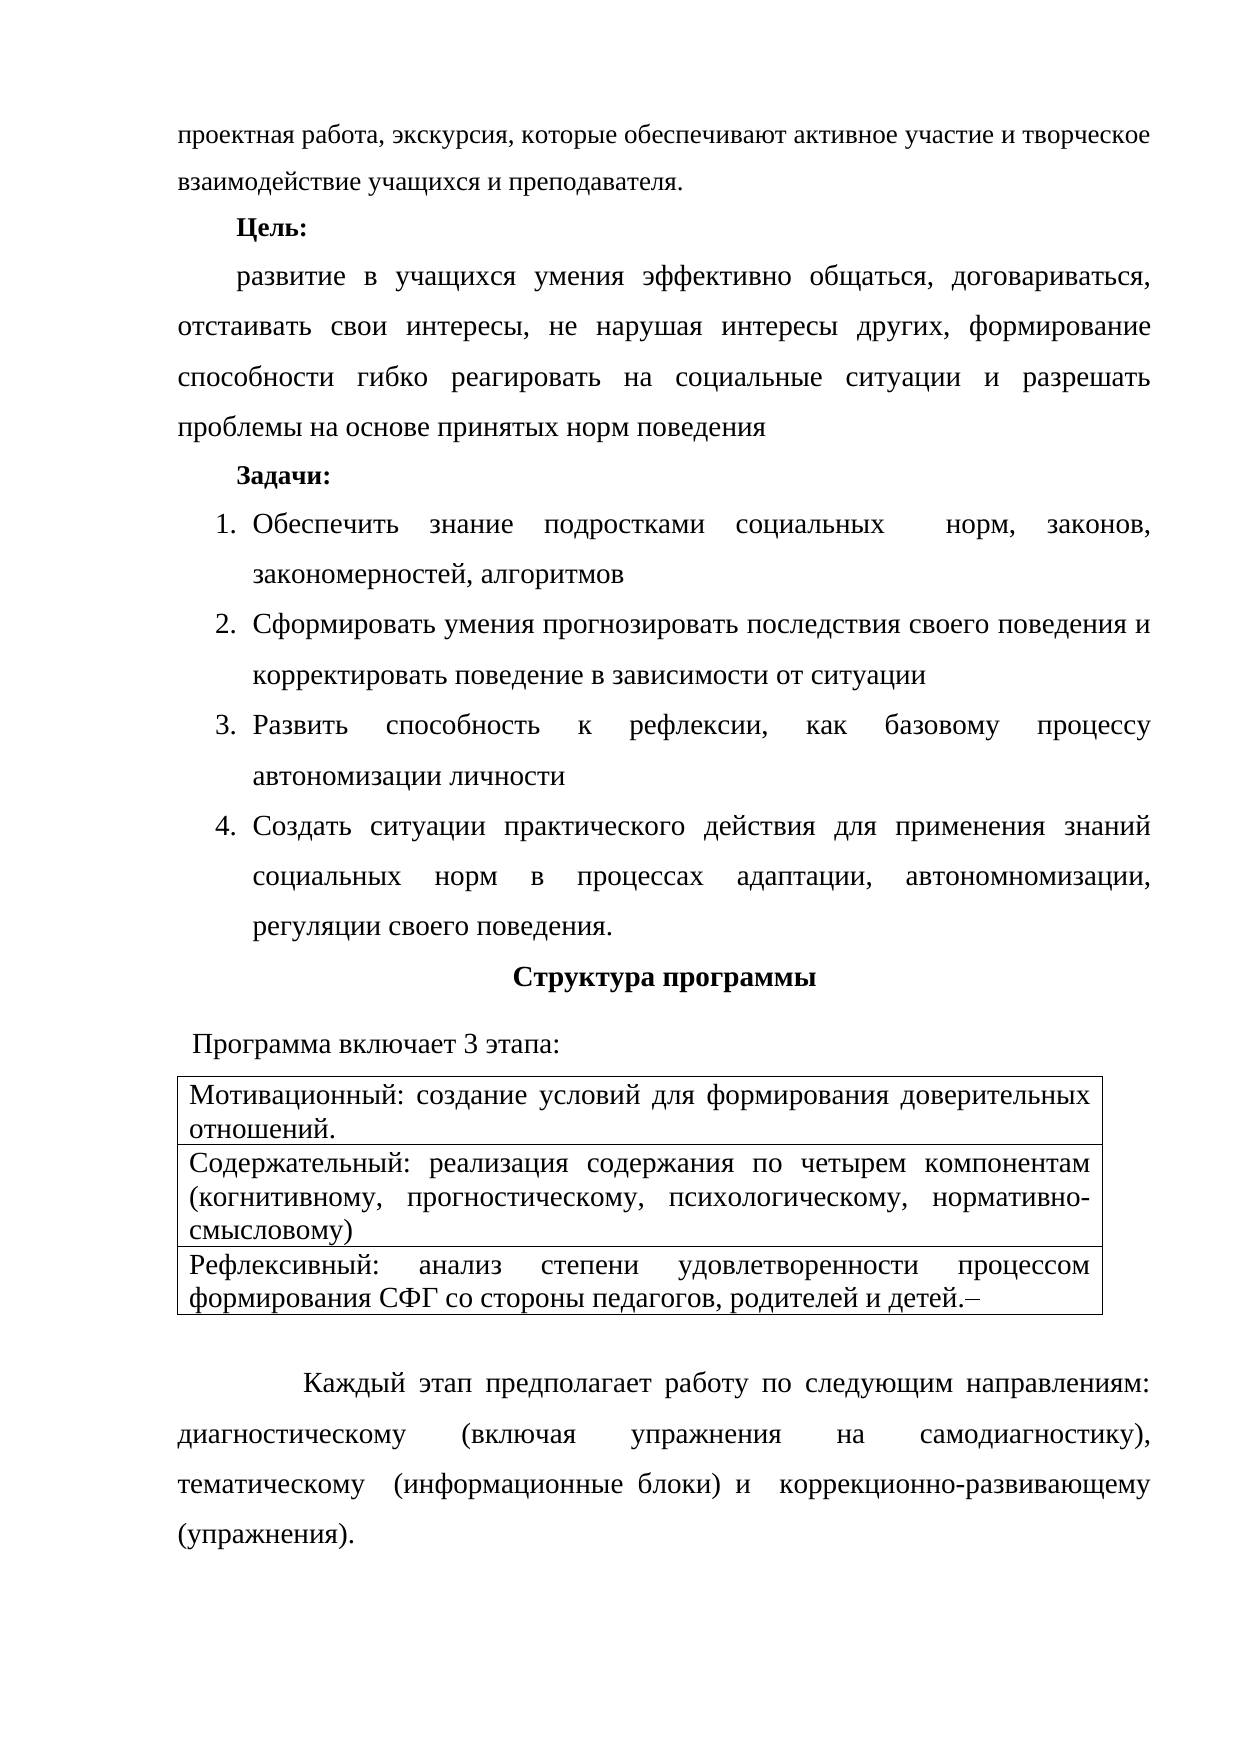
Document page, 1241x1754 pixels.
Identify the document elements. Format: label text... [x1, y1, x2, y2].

list Создать ситуации практического действия для применения знаний социальных норм в процессах адаптации, автономномизации, регуляции своего поведения. [215, 808, 1152, 942]
text Задачи: [177, 459, 1152, 491]
text Программа включает 3 этапа: [177, 1026, 1152, 1059]
text развитие в учащихся умения эффективно общаться, договариваться, отстаивать свои интересы, не нарушая интересы других, формирование способности гибко реагировать на социальные ситуации и разрешать проблемы на основе принятых норм поведения [177, 258, 1152, 443]
table_cell Содержательный: реализация содержания по четырем компонентам (когнитивному, прогностическому, психологическому, нормативно-смысловому) [178, 1145, 1102, 1246]
list Обеспечить знание подростками социальных норм, законов, закономерностей, алгоритмов [215, 506, 1152, 590]
table_cell Рефлексивный: анализ степени удовлетворенности процессом формирования СФГ со стороны педагогов, родителей и детей. [178, 1247, 1102, 1314]
text Структура программы [177, 959, 1152, 992]
text Каждый этап предполагает работу по следующим направлениям: диагностическому (включая упражнения на самодиагностику), тематическому (информационные блоки) и коррекционно-развивающему (упражнения). [177, 1366, 1152, 1550]
table_header Мотивационный: создание условий для формирования доверительных отношений. [178, 1077, 1102, 1144]
list Развить способность к рефлексии, как базовому процессу автономизации личности [215, 707, 1152, 791]
text Цель: [177, 211, 1152, 243]
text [177, 118, 1152, 196]
list Сформировать умения прогнозировать последствия своего поведения и корректировать поведение в зависимости от ситуации [215, 607, 1152, 691]
